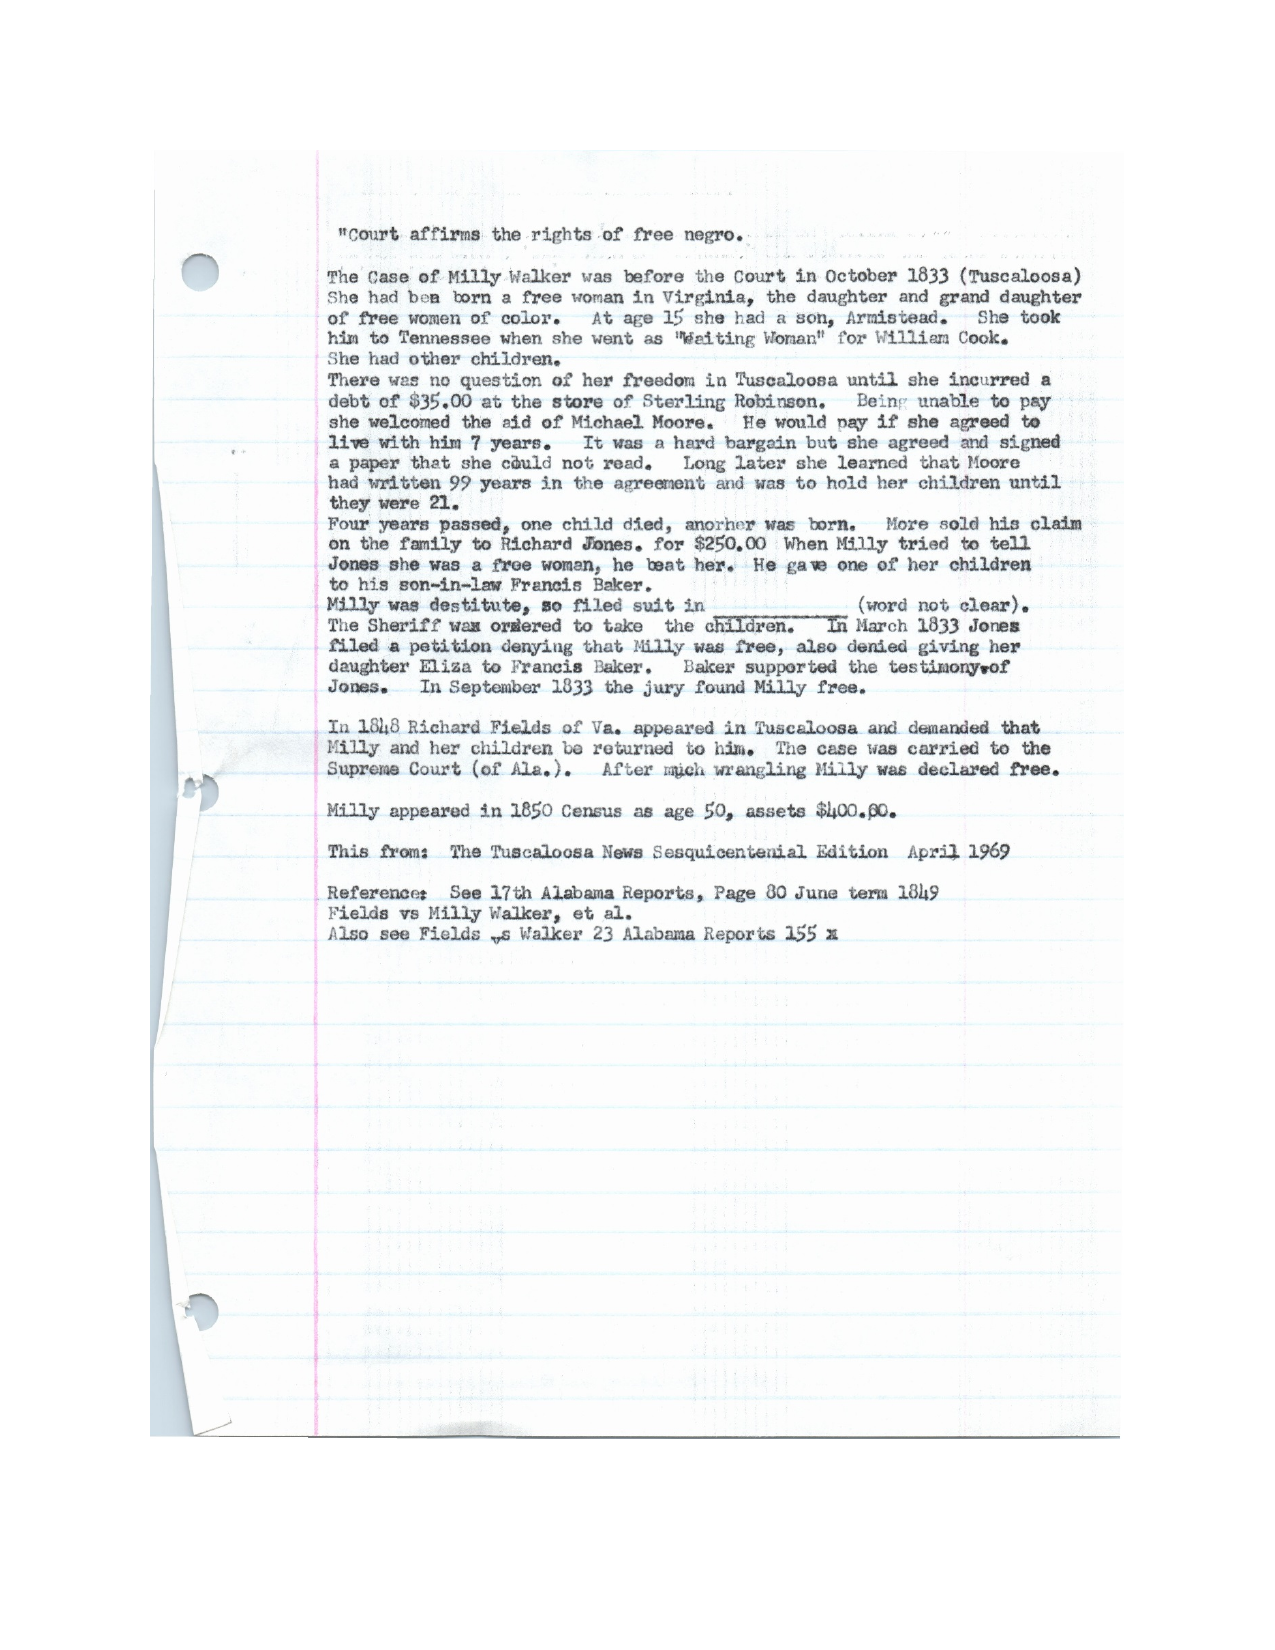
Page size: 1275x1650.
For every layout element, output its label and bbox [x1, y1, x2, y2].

picture [150, 150, 1124, 1439]
